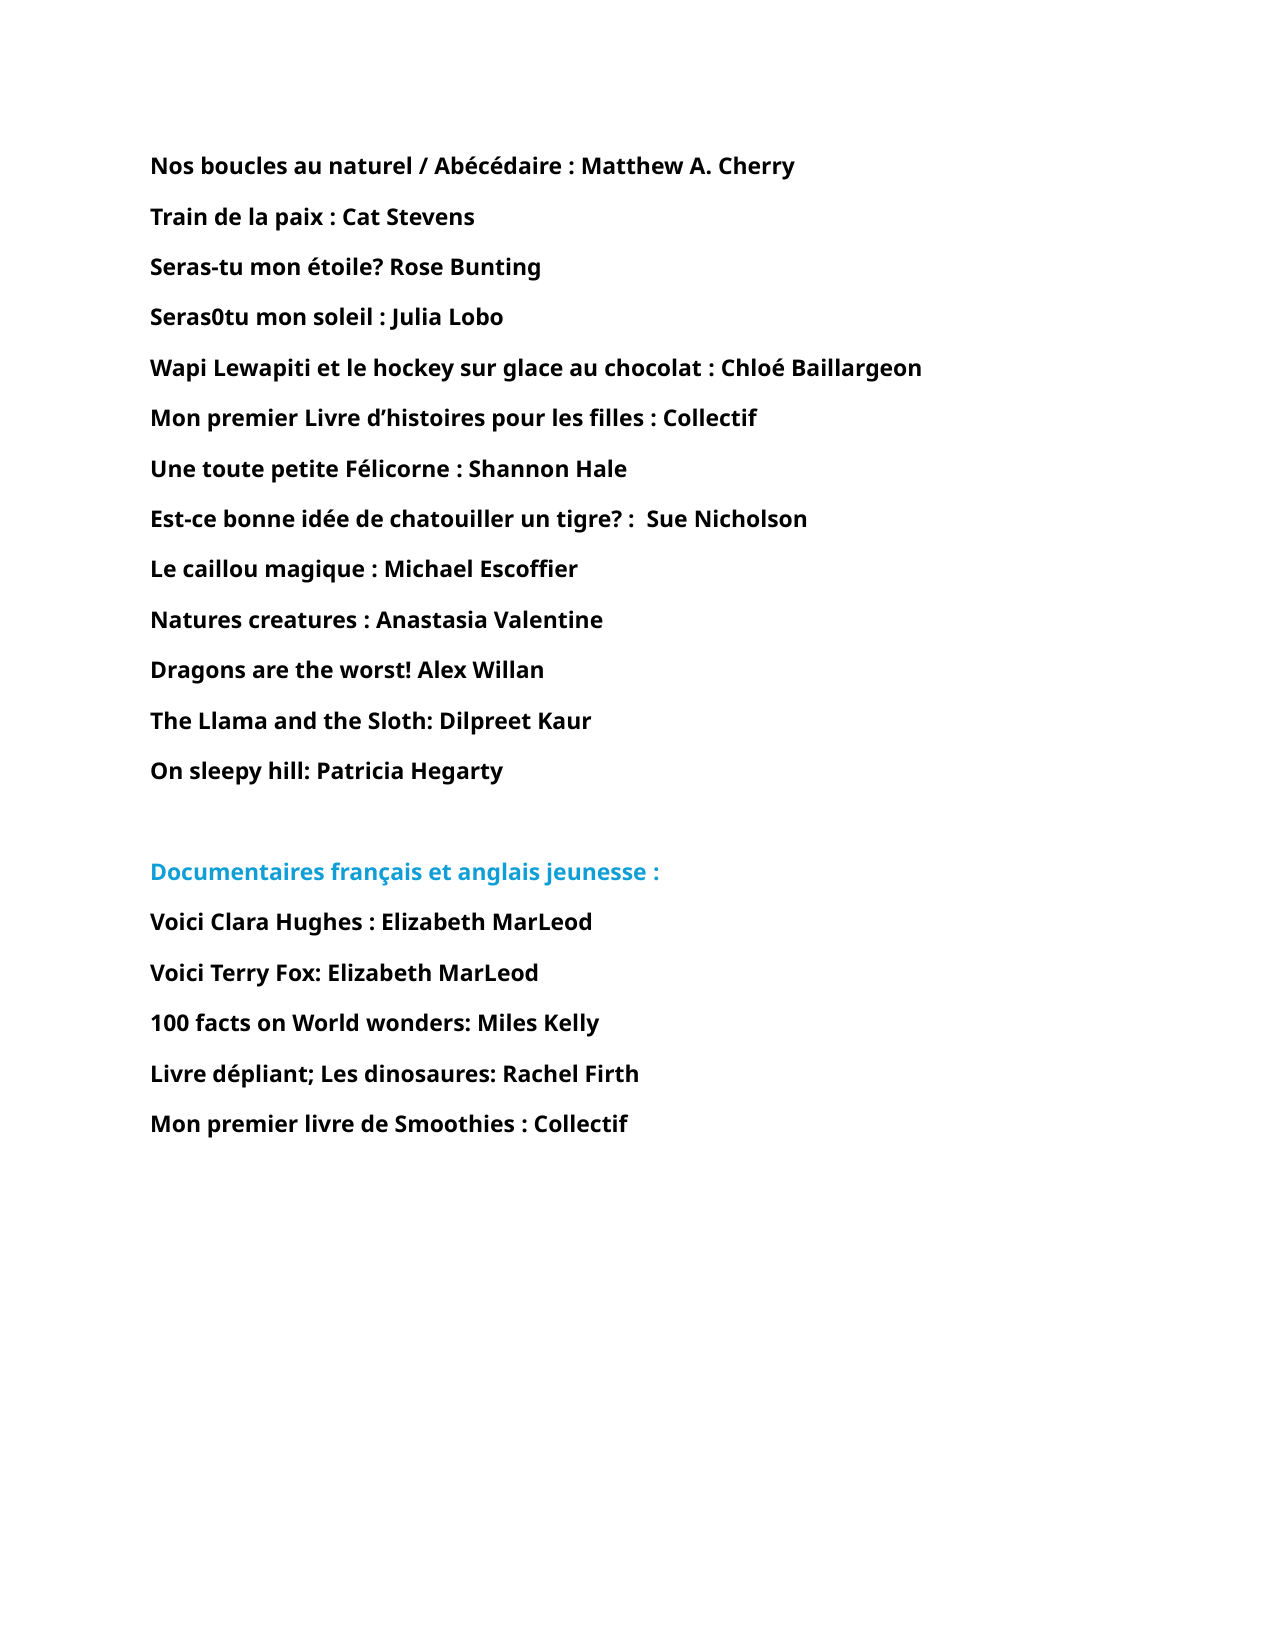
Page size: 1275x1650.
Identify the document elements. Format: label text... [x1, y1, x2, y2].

text 100 facts on World wonders: Miles Kelly [150, 1007, 1125, 1038]
text Documentaires français et anglais jeunesse : [150, 856, 1125, 887]
text Wapi Lewapiti et le hockey sur glace au chocolat : Chloé Baillargeon [150, 352, 1125, 383]
text Train de la paix : Cat Stevens [150, 200, 1125, 232]
text Livre dépliant; Les dinosaures: Rachel Firth [150, 1057, 1125, 1089]
text Seras-tu mon étoile? Rose Bunting [150, 251, 1125, 282]
text Voici Terry Fox: Elizabeth MarLeod [150, 957, 1125, 988]
text Une toute petite Félicorne : Shannon Hale [150, 452, 1125, 484]
text On sleepy hill: Patricia Hegarty [150, 755, 1125, 786]
text Le caillou magique : Michael Escoffier [150, 553, 1125, 584]
text Natures creatures : Anastasia Valentine [150, 604, 1125, 635]
text Est-ce bonne idée de chatouiller un tigre? : Sue Nicholson [150, 503, 1125, 534]
text Mon premier Livre d’histoires pour les filles : Collectif [150, 402, 1125, 433]
text Nos boucles au naturel / Abécédaire : Matthew A. Cherry [150, 150, 1125, 181]
text Seras0tu mon soleil : Julia Lobo [150, 301, 1125, 332]
text The Llama and the Sloth: Dilpreet Kaur [150, 704, 1125, 736]
text Dragons are the worst! Alex Willan [150, 654, 1125, 685]
text Voici Clara Hughes : Elizabeth MarLeod [150, 906, 1125, 937]
text Mon premier livre de Smoothies : Collectif [150, 1108, 1125, 1139]
